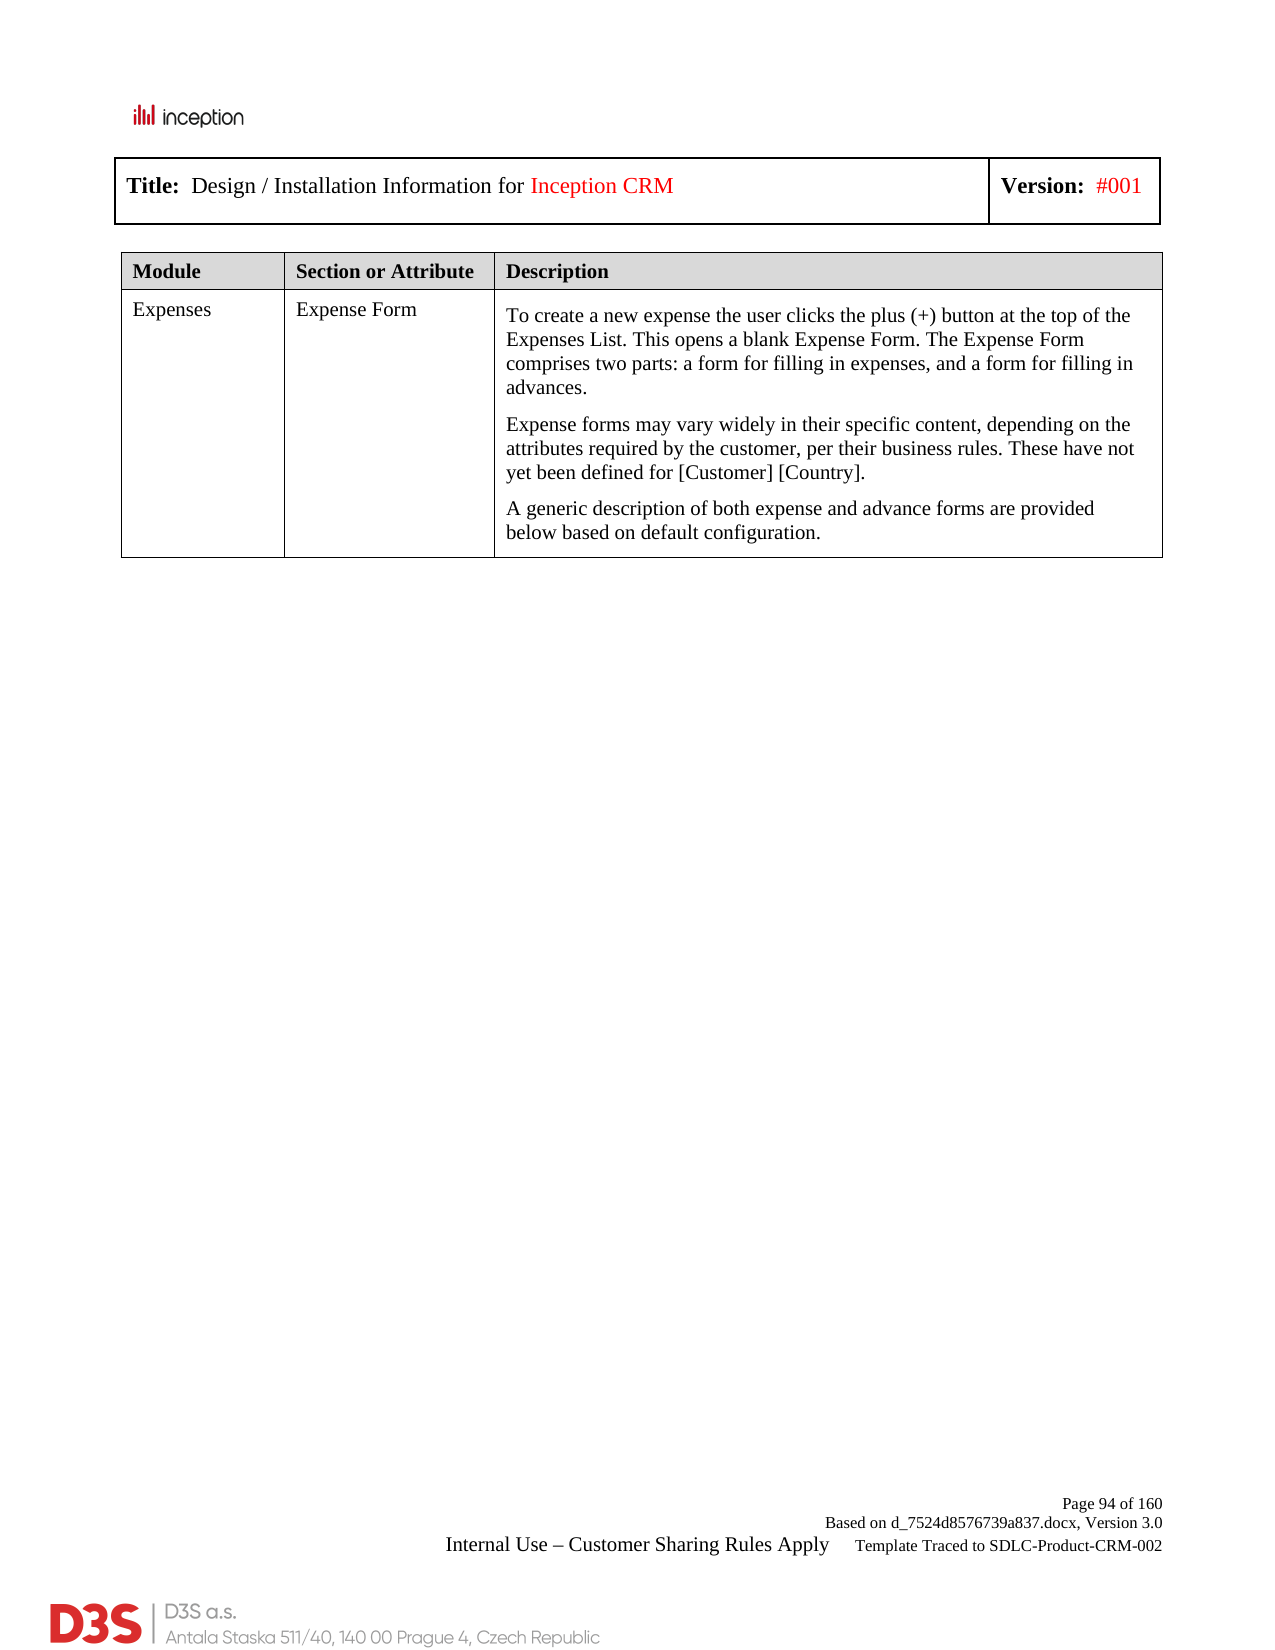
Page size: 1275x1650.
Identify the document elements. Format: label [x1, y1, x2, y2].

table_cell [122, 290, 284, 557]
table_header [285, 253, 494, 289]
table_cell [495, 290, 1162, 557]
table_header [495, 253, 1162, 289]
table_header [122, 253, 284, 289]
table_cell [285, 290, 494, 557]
picture [126, 85, 251, 148]
picture [4, 1557, 1245, 1650]
